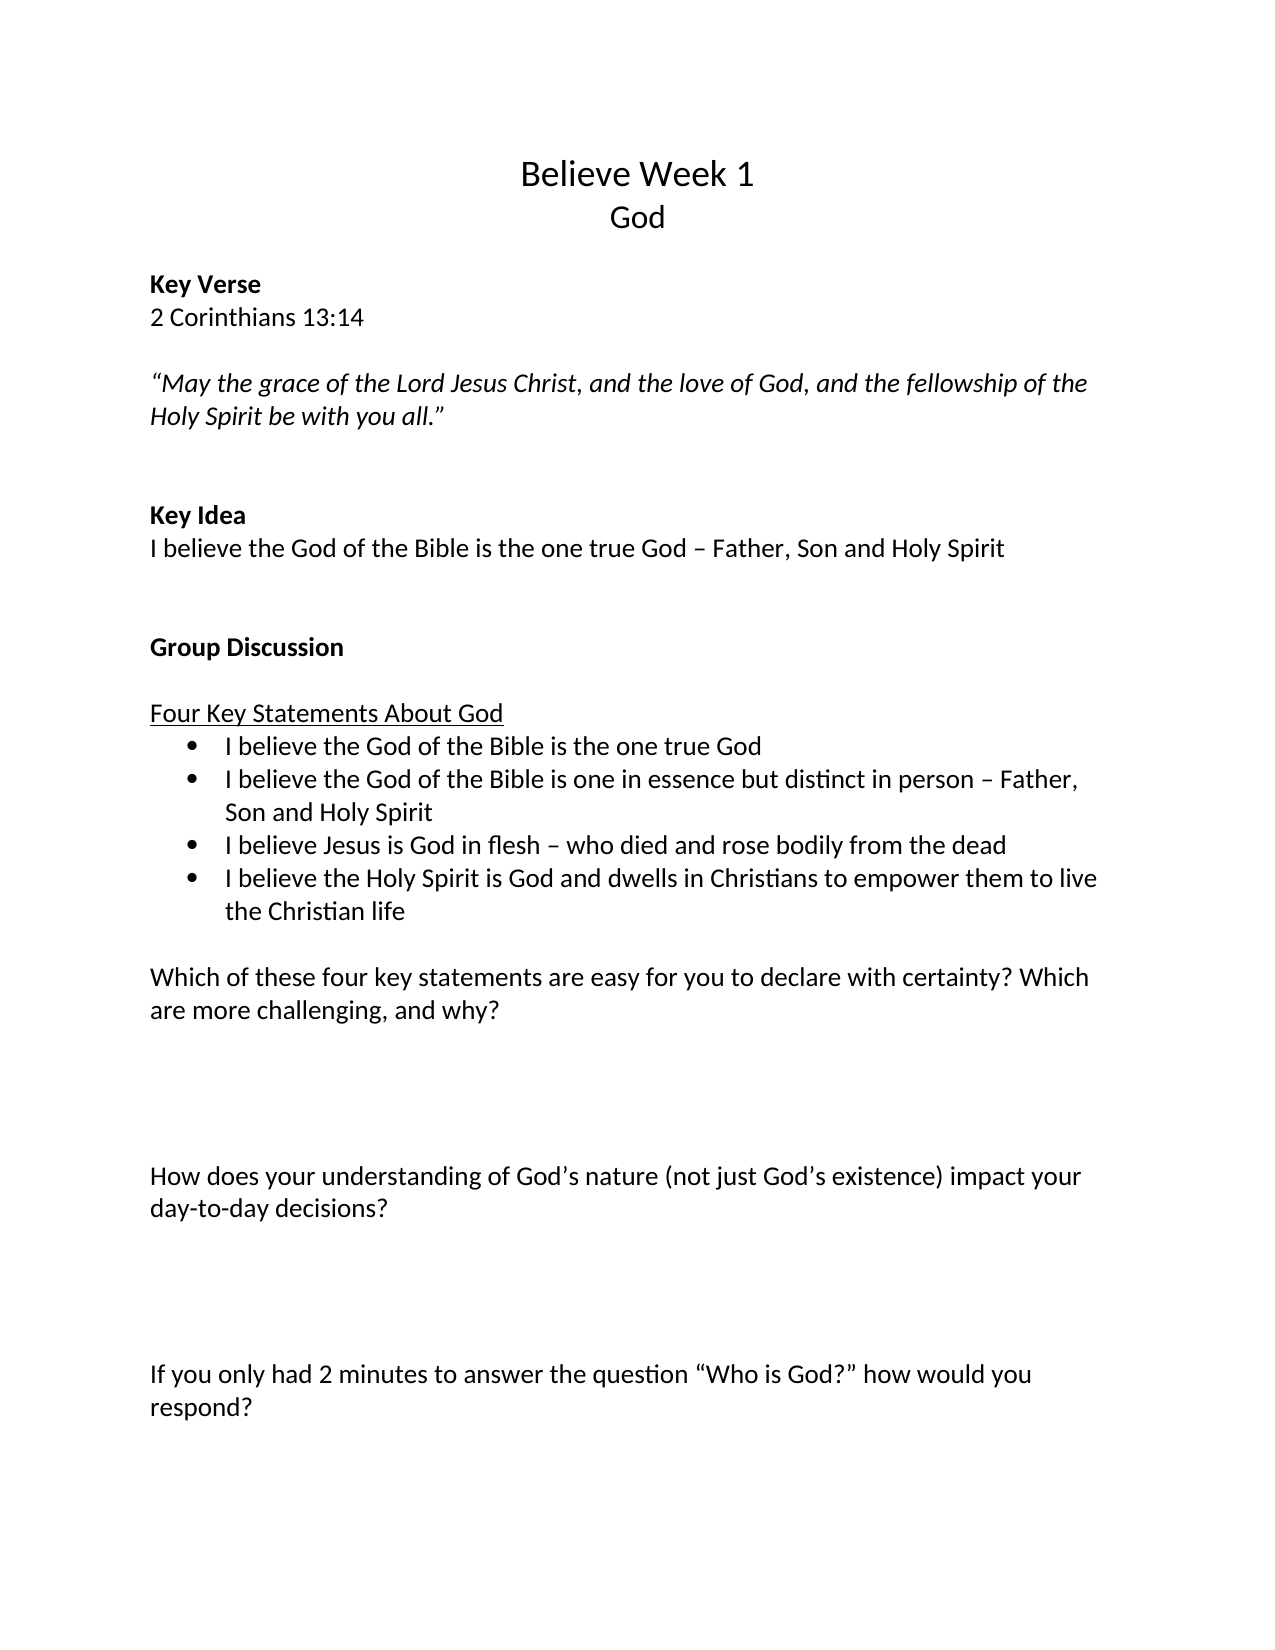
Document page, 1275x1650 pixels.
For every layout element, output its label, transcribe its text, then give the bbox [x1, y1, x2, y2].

text I believe the God of the Bible is the one true God – Father, Son and Holy Spirit [150, 531, 1125, 564]
text Key Idea [150, 498, 1125, 531]
text Believe Week 1 [150, 150, 1125, 196]
list I believe the Holy Spirit is God and dwells in Christians to empower them to live the Christian life [187, 861, 1125, 927]
text Four Key Statements About God [150, 696, 1125, 729]
list I believe the God of the Bible is one in essence but distinct in person – Father, Son and Holy Spirit [187, 762, 1125, 828]
text Group Discussion [150, 630, 1125, 663]
text How does your understanding of God’s nature (not just God’s existence) impact your day-to-day decisions? [150, 1159, 1125, 1225]
list I believe the God of the Bible is the one true God [187, 729, 1125, 762]
text Key Verse [150, 267, 1125, 300]
text “May the grace of the Lord Jesus Christ, and the love of God, and the fellowship of the Holy Spirit be with you all.” [150, 366, 1125, 432]
text If you only had 2 minutes to answer the question “Who is God?” how would you respond? [150, 1357, 1125, 1423]
text Which of these four key statements are easy for you to declare with certainty? Which are more challenging, and why? [150, 961, 1125, 1027]
text 2 Corinthians 13:14 [150, 300, 1125, 333]
text God [150, 196, 1125, 237]
list I believe Jesus is God in flesh – who died and rose bodily from the dead [187, 828, 1125, 861]
